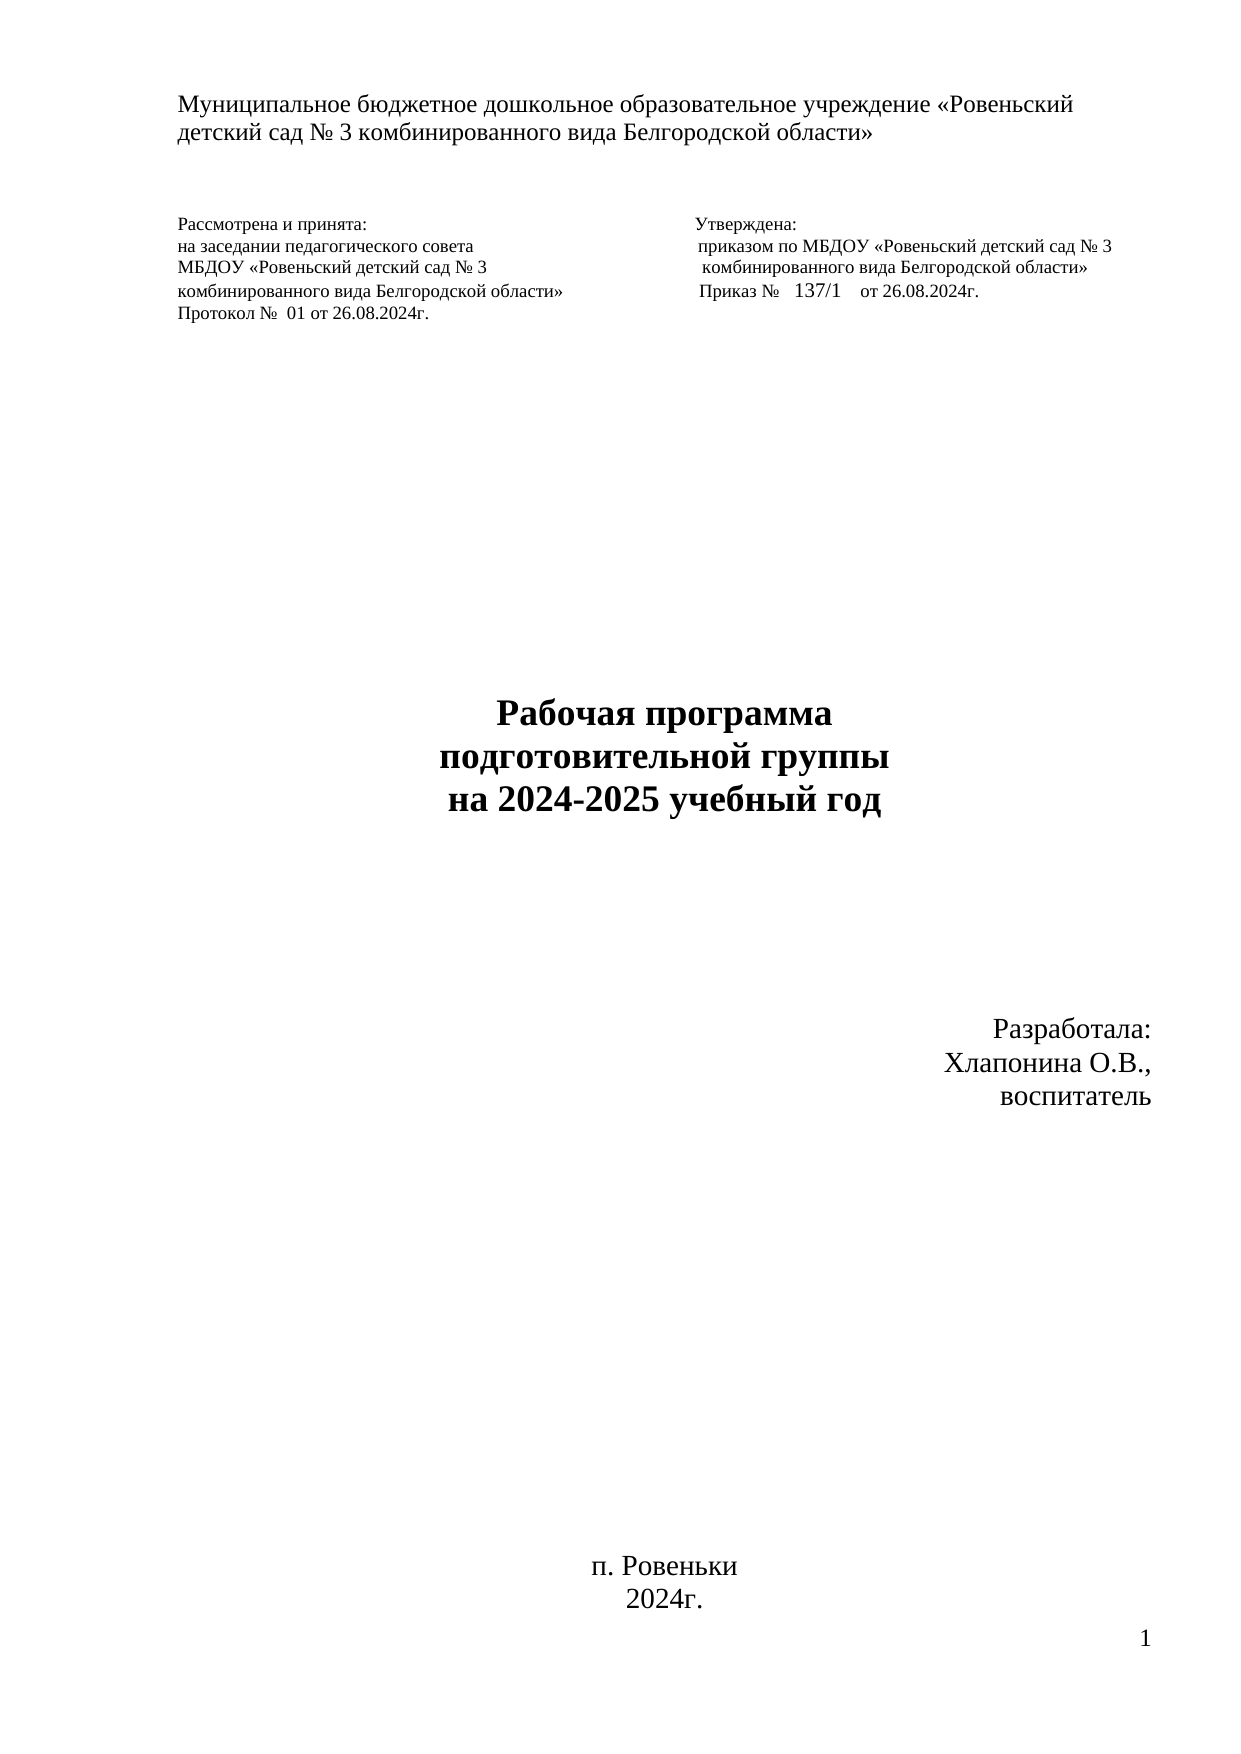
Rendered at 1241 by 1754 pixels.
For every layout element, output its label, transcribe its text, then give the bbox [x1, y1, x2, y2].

text 2024г. [177, 1581, 1152, 1615]
text п. Ровеньки [177, 1548, 1152, 1581]
text Рассмотрена и принята: Утверждена: [177, 213, 1152, 235]
text комбинированного вида Белгородской области» Приказ № 137/1 от 26.08.2024г. [177, 278, 1152, 302]
text подготовительной группы [177, 733, 1152, 776]
text Муниципальное бюджетное дошкольное образовательное учреждение «Ровеньский детский сад № 3 комбинированного вида Белгородской области» [177, 89, 1152, 146]
text Разработала: [177, 1011, 1152, 1045]
text Протокол № 01 от 26.08.2024г. [177, 302, 1152, 323]
text Рабочая программа [177, 690, 1152, 733]
text МБДОУ «Ровеньский детский сад № 3 комбинированного вида Белгородской области» [177, 256, 1152, 278]
text на 2024-2025 учебный год [177, 776, 1152, 819]
text Хлапонина О.В., [177, 1045, 1152, 1078]
text воспитатель [177, 1078, 1152, 1112]
text на заседании педагогического совета приказом по МБДОУ «Ровеньский детский сад № 3 [177, 235, 1152, 256]
